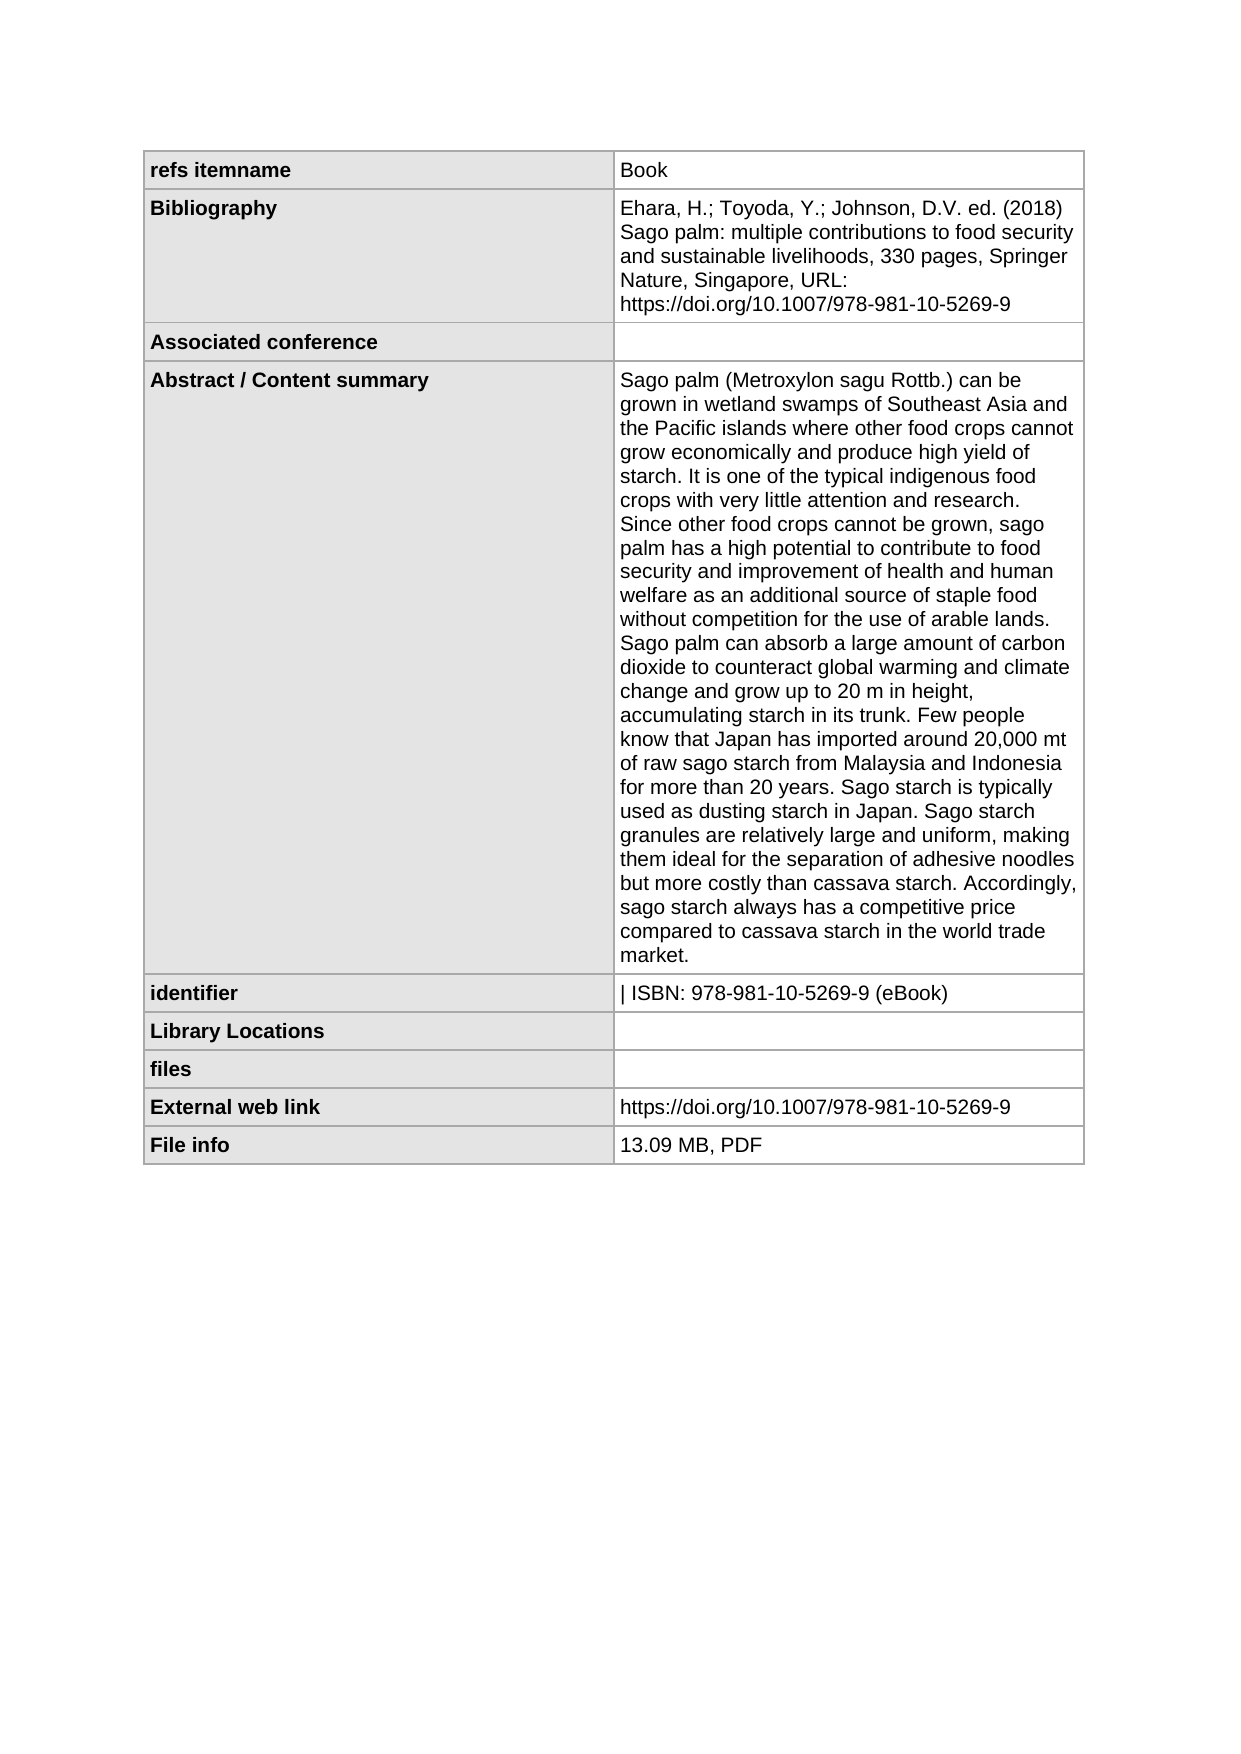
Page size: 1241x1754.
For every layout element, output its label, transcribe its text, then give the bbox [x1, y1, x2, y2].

table_cell [615, 1013, 1083, 1049]
table_cell Ehara, H.; Toyoda, Y.; Johnson, D.V. ed. (2018) Sago palm: multiple contributions to food security and sustainable livelihoods, 330 pages, Springer Nature, Singapore, URL: https://doi.org/10.1007/978-981-10-5269-9 [615, 190, 1083, 322]
table_cell Sago palm (Metroxylon sagu Rottb.) can be grown in wetland swamps of Southeast Asia and the Pacific islands where other food crops cannot grow economically and produce high yield of starch. It is one of the typical indigenous food crops with very little attention and research. Since other food crops cannot be grown, sago palm has a high potential to contribute to food security and improvement of health and human welfare as an additional source of staple food without competition for the use of arable lands. Sago palm can absorb a large amount of carbon dioxide to counteract global warming and climate change and grow up to 20 m in height, accumulating starch in its trunk. Few people know that Japan has imported around 20,000 mt of raw sago starch from Malaysia and Indonesia for more than 20 years. Sago starch is typically used as dusting starch in Japan. Sago starch granules are relatively large and uniform, making them ideal for the separation of adhesive noodles but more costly than cassava starch. Accordingly, sago starch always has a competitive price compared to cassava starch in the world trade market. [615, 362, 1083, 973]
table_cell File info [145, 1127, 613, 1163]
table_cell External web link [145, 1089, 613, 1125]
table_cell identifier [145, 975, 613, 1011]
table_header refs itemname [145, 152, 613, 188]
table_cell | ISBN: 978-981-10-5269-9 (eBook) [615, 975, 1083, 1011]
table_cell [615, 323, 1083, 360]
table_cell 13.09 MB, PDF [615, 1127, 1083, 1163]
table_cell [615, 1051, 1083, 1087]
table_cell Associated conference [145, 323, 613, 360]
table_cell https://doi.org/10.1007/978-981-10-5269-9 [615, 1089, 1083, 1125]
table_cell Abstract / Content summary [145, 362, 613, 973]
table_cell files [145, 1051, 613, 1087]
table_cell Bibliography [145, 190, 613, 322]
table_header Book [615, 152, 1083, 188]
table_cell Library Locations [145, 1013, 613, 1049]
